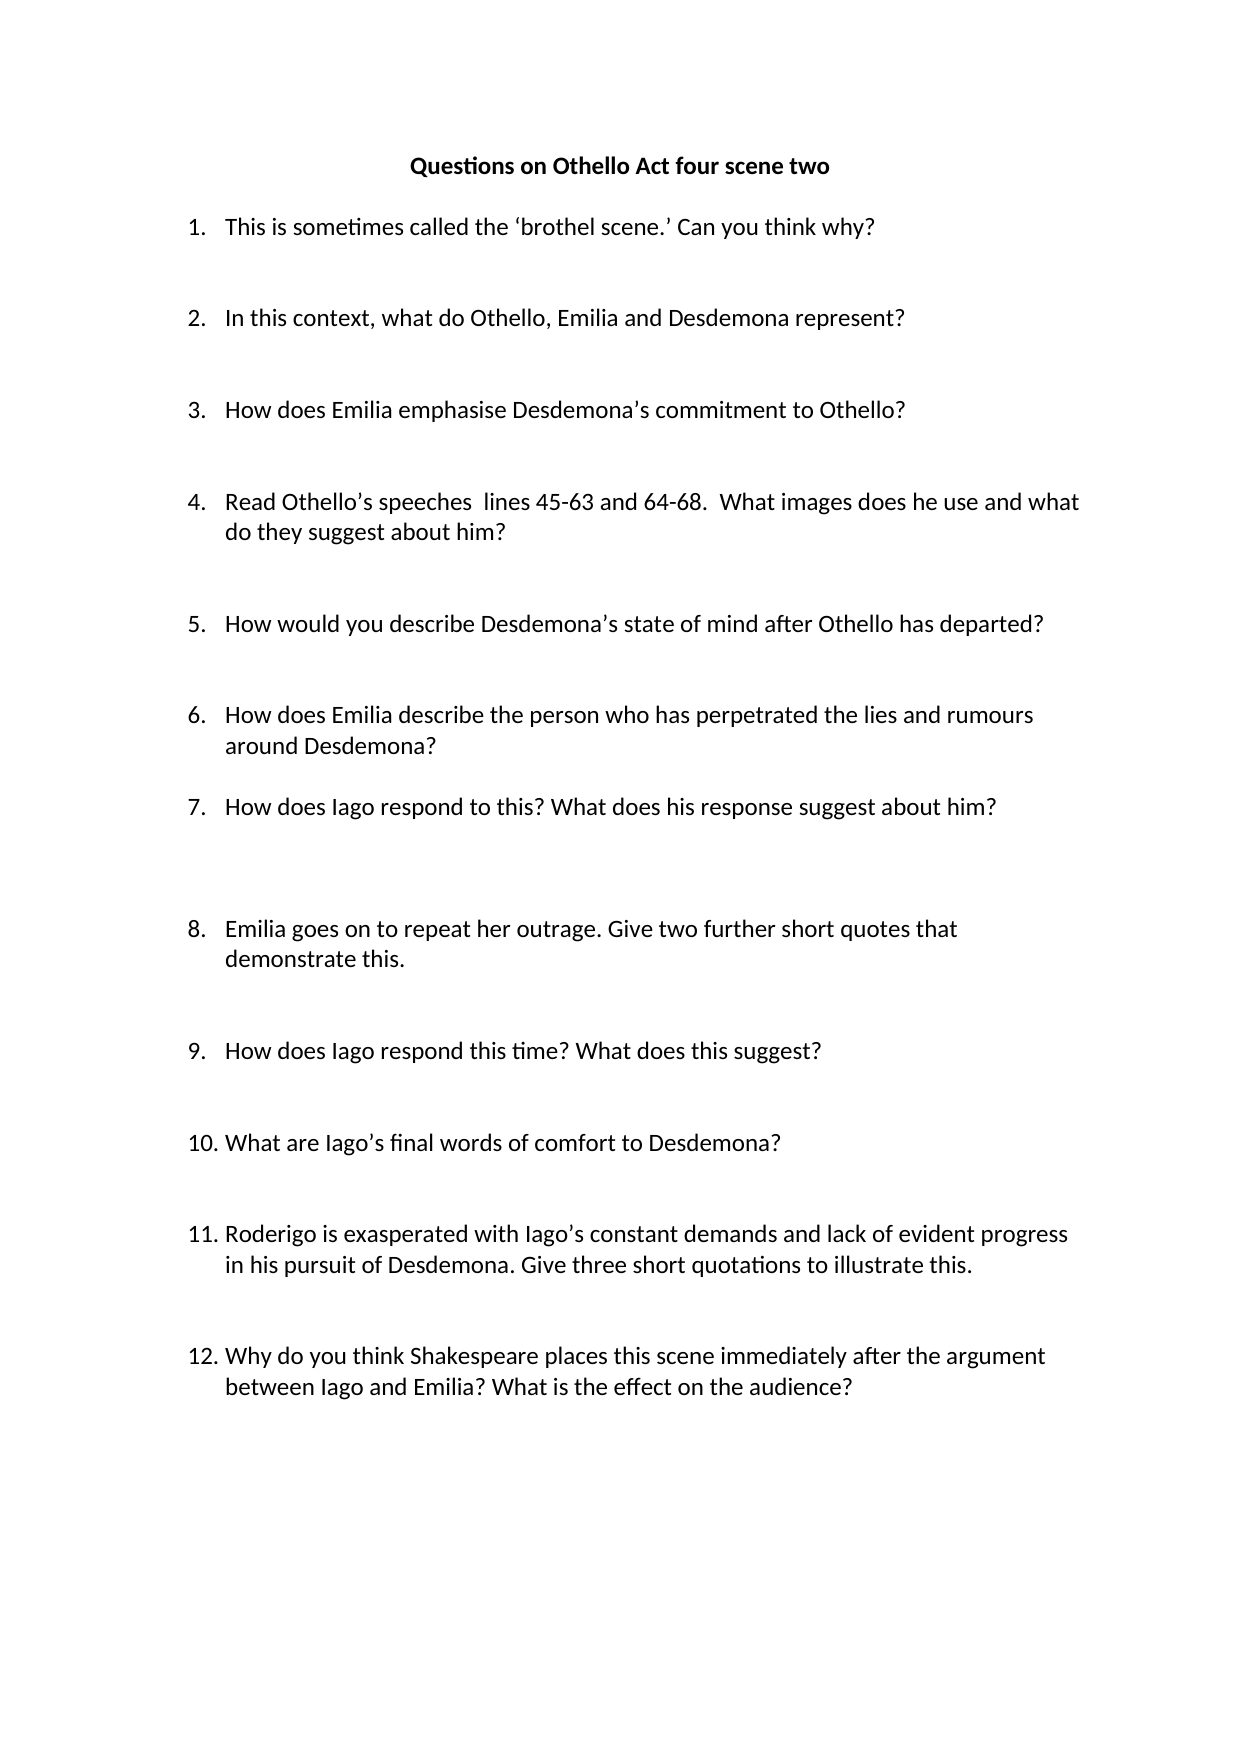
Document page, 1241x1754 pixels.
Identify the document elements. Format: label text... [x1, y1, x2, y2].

list How does Iago respond to this? What does his response suggest about him? [187, 791, 1090, 821]
list How does Emilia emphasise Desdemona’s commitment to Othello? [187, 394, 1090, 425]
list Read Othello’s speeches lines 45-63 and 64-68. What images does he use and what do they suggest about him? [187, 486, 1090, 547]
list What are Iago’s final words of comfort to Desdemona? [187, 1127, 1090, 1157]
list This is sometimes called the ‘brothel scene.’ Can you think why? [187, 211, 1090, 242]
list How does Emilia describe the person who has perpetrated the lies and rumours around Desdemona? [187, 699, 1090, 760]
list How does Iago respond this time? What does this suggest? [187, 1035, 1090, 1066]
list Why do you think Shakespeare places this scene immediately after the argument between Iago and Emilia? What is the effect on the audience? [187, 1340, 1090, 1401]
text Questions on Othello Act four scene two [150, 150, 1090, 181]
list Emilia goes on to repeat her outrage. Give two further short quotes that demonstrate this. [187, 913, 1090, 974]
list Roderigo is exasperated with Iago’s constant demands and lack of evident progress in his pursuit of Desdemona. Give three short quotations to illustrate this. [187, 1218, 1090, 1279]
list How would you describe Desdemona’s state of mind after Othello has departed? [187, 608, 1090, 638]
list In this context, what do Othello, Emilia and Desdemona represent? [187, 303, 1090, 333]
